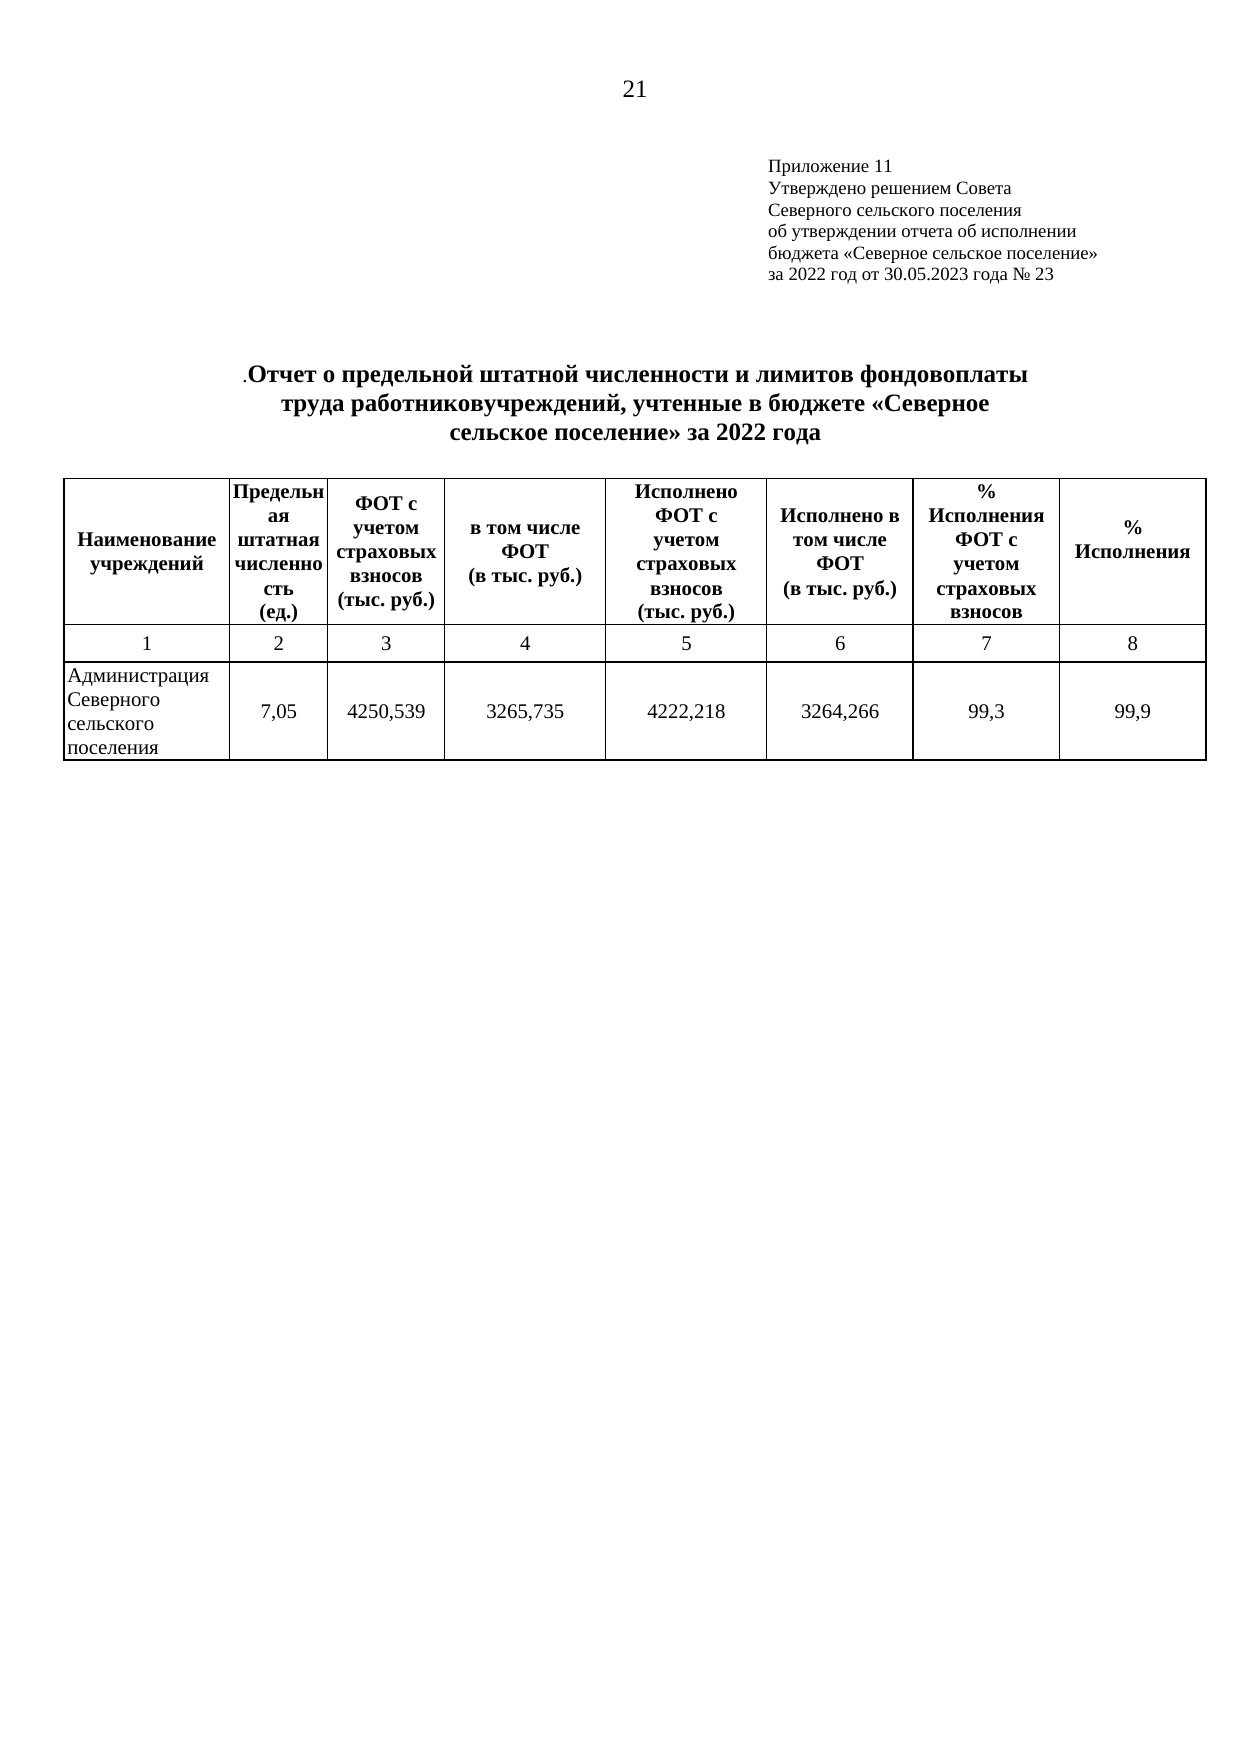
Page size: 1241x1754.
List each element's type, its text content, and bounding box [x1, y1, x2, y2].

table_header Исполнено в том числе ФОТ (в тыс. руб.) [767, 479, 912, 623]
table_header % Исполнения ФОТ с учетом страховых взносов [914, 479, 1059, 623]
table_cell 8 [1060, 625, 1205, 661]
table_cell 4250,539 [328, 663, 444, 759]
table_cell 99,9 [1060, 663, 1205, 759]
table_cell 1 [65, 625, 229, 661]
table_cell 3264,266 [767, 663, 912, 759]
table_header в том числе ФОТ (в тыс. руб.) [445, 479, 605, 623]
text об утверждении отчета об исполнении [768, 220, 1122, 242]
table_header % Исполнения [1060, 479, 1205, 623]
text Утверждено решением Совета [768, 177, 1122, 198]
table_cell 6 [767, 625, 912, 661]
table_cell 7,05 [230, 663, 327, 759]
table_cell 3 [328, 625, 444, 661]
table_cell 2 [230, 625, 327, 661]
table_header Предельная штатная численность (ед.) [230, 479, 327, 623]
table_cell 4222,218 [606, 663, 766, 759]
table_cell 99,3 [914, 663, 1059, 759]
table_header ФОТ с учетом страховых взносов (тыс. руб.) [328, 479, 444, 623]
table_cell 3265,735 [445, 663, 605, 759]
table_header Наименование учреждений [65, 479, 229, 623]
table_header Исполнено ФОТ с учетом страховых взносов (тыс. руб.) [606, 479, 766, 623]
text Северного сельского поселения [768, 198, 1122, 220]
table_cell 5 [606, 625, 766, 661]
text за 2022 год от 30.05.2023 года № 23 [768, 263, 1122, 285]
text Приложение 11 [768, 155, 1122, 177]
table_cell 4 [445, 625, 605, 661]
table_cell Администрация Северного сельского поселения [65, 663, 229, 759]
text бюджета «Северное сельское поселение» [768, 242, 1122, 263]
table_cell 7 [914, 625, 1059, 661]
text .Отчет о предельной штатной численности и лимитов фондовоплаты труда работниковучреждений, учтенные в бюджете «Северное сельское поселение» за 2022 года [236, 359, 1034, 445]
